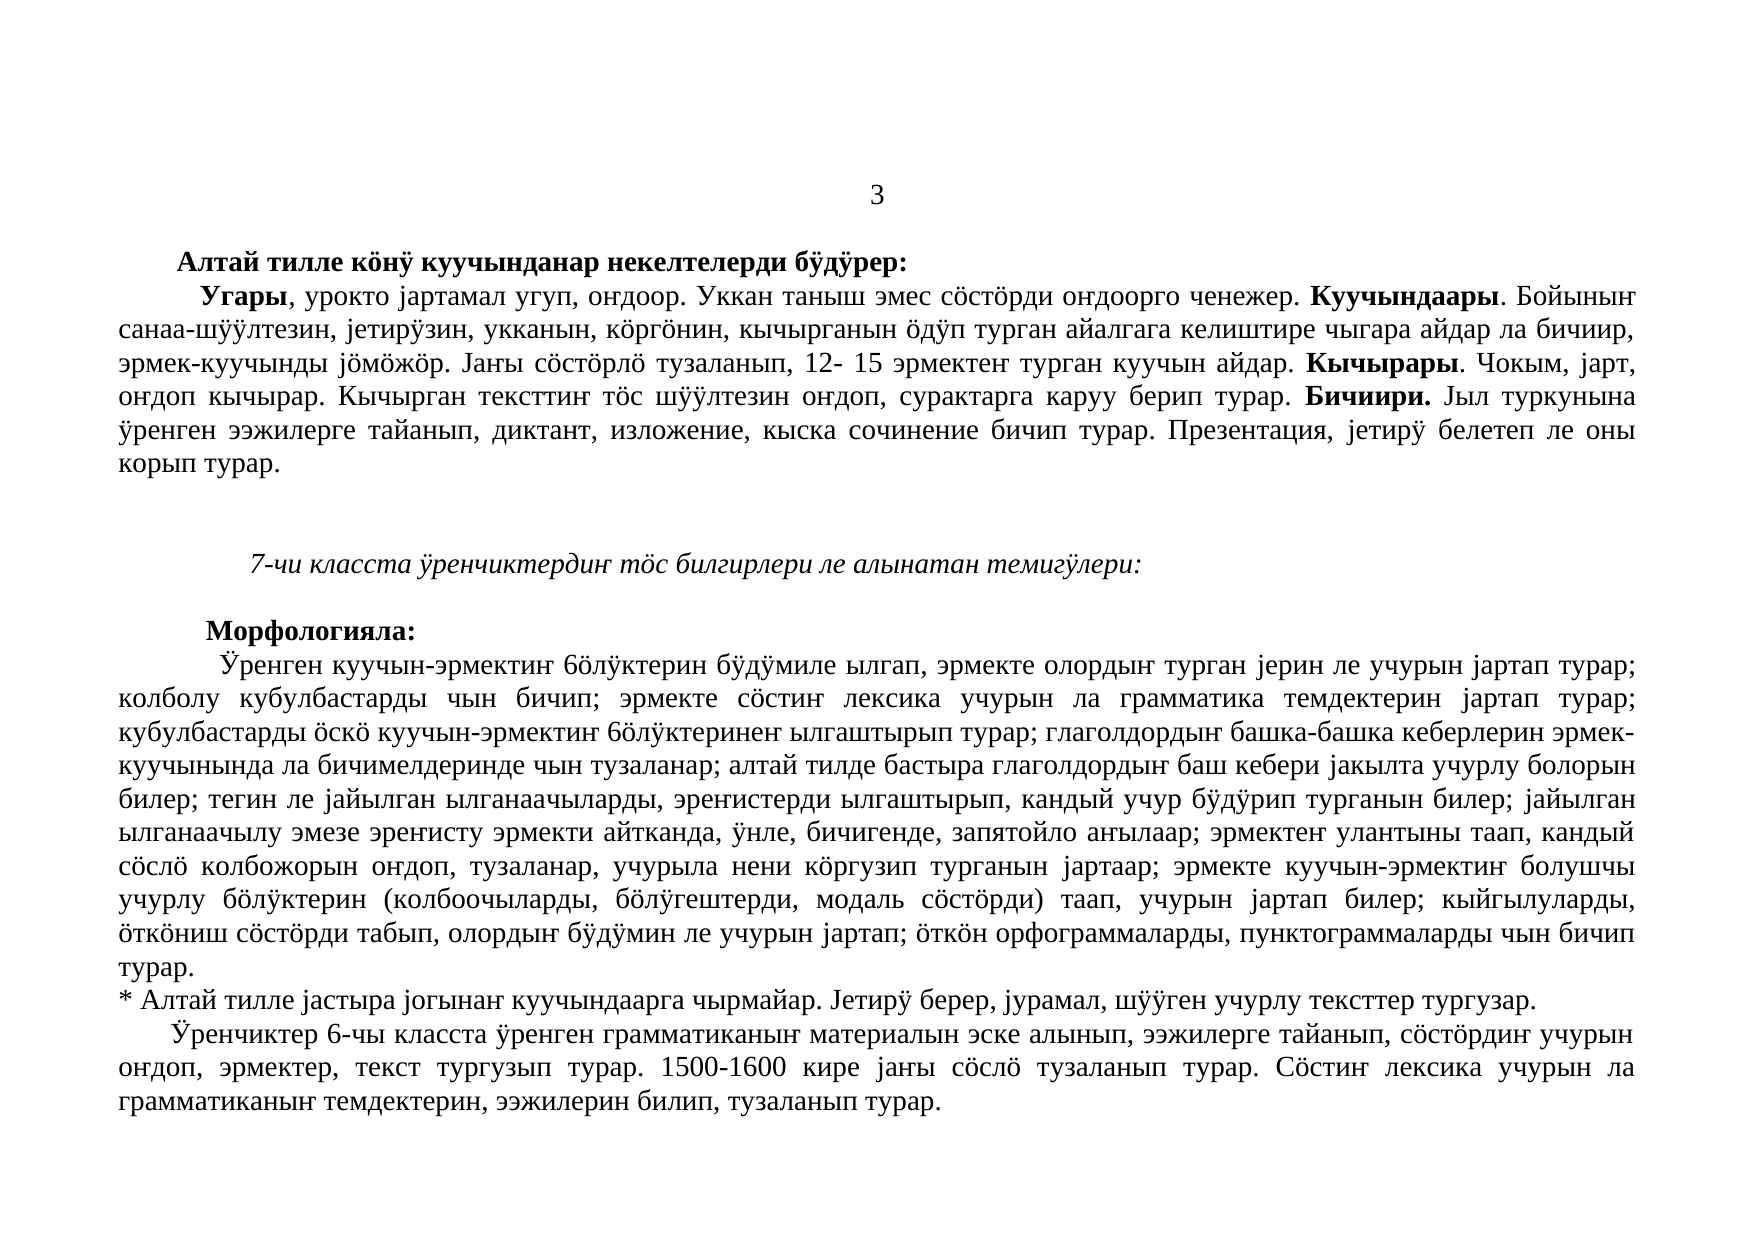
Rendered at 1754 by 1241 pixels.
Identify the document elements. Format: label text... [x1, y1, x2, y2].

text Ӱренген куучын-эрмектиҥ 6öлӱктерин бӱдӱмиле ылгап, эрмекте олордыҥ турган jерин ле учурын jартап турар; колболу кубулбастарды чын бичип; эрмекте сöстиҥ лексика учурын ла грамматика темдектерин jартап турар; кубулбастарды öскö куучын-эрмектиҥ 6öлӱктеринеҥ ылгаштырып турар; глаголдордыҥ башка-башка кеберлерин эрмек-куучынында ла бичимелдеринде чын тузаланар; алтай тилде бастыра глаголдордыҥ баш кебери jакылта учурлу болорын билер; тегин ле jайылган ылганаачыларды, эреҥистерди ылгаштырып, кандый учур бӱдӱрип турганын билер; jайылган ылганаачылу эмезе эреҥисту эрмекти айтканда, ӱнле, бичигенде, запятойло аҥылаар; эрмектеҥ улантыны таап, кандый сöслö колбожорын оҥдоп, тузаланар, учурыла нени кöргузип турганын jартаар; эрмекте куучын-эрмектиҥ болушчы учурлу бöлӱктерин (колбоочыларды, бöлӱгештерди, модаль сöстöрди) таап, учурын jартап билер; кыйгылуларды, öткöниш сöстöрди табып, олордыҥ бӱдӱмин ле учурын jартап; öткöн орфограммаларды, пунктограммаларды чын бичип турар. [118, 647, 1636, 982]
text Алтай тилле кöнӱ куучынданар некелтелерди бӱдӱрер: [118, 244, 1636, 278]
text Угары, урокто jартамал угуп, оҥдоор. Уккан таныш эмес сöстöрди оҥдоорго ченежер. Куучындаары. Бойыныҥ санаа-шӱӱлтезин, jетирӱзин, укканын, кöргöнин, кычырганын öдӱп турган айалгага келиштире чыгара айдар ла бичиир, эрмек-куучынды jöмöжöр. Jаҥы сöстöрлö тузаланып, 12- 15 эрмектеҥ турган куучын айдар. Кычырары. Чокым, jарт, оҥдоп кычырар. Кычырган тексттиҥ тöс шӱӱлтезин оҥдоп, сурактарга каруу берип турар. Бичиири. Jыл туркунына ӱренген ээжилерге тайанып, диктант, изложение, кыска сочинение бичип турар. Презентация, jетирӱ белетеп ле оны корып турар. [118, 278, 1636, 479]
text * Алтай тилле jастыра jогынаҥ куучындаарга чырмайар. Jетирӱ берер, jурамал, шӱӱген учурлу тексттер тургузар. [118, 982, 1636, 1016]
text 3 [118, 177, 1636, 211]
text 7-чи класста ӱренчиктердиҥ тöс билгирлери ле алынатан темигӱлери: [118, 546, 1636, 580]
text Ӱренчиктер 6-чы класста ӱренген грамматиканыҥ материалын эске алынып, ээжилерге тайанып, сöстöрдиҥ учурын оҥдоп, эрмектер, текст тургузып турар. 1500-1600 кире jаҥы сöслö тузаланып турар. Сöстиҥ лексика учурын ла грамматиканыҥ темдектерин, ээжилерин билип, тузаланып турар. [118, 1016, 1636, 1116]
text Морфологияла: [118, 613, 1636, 647]
